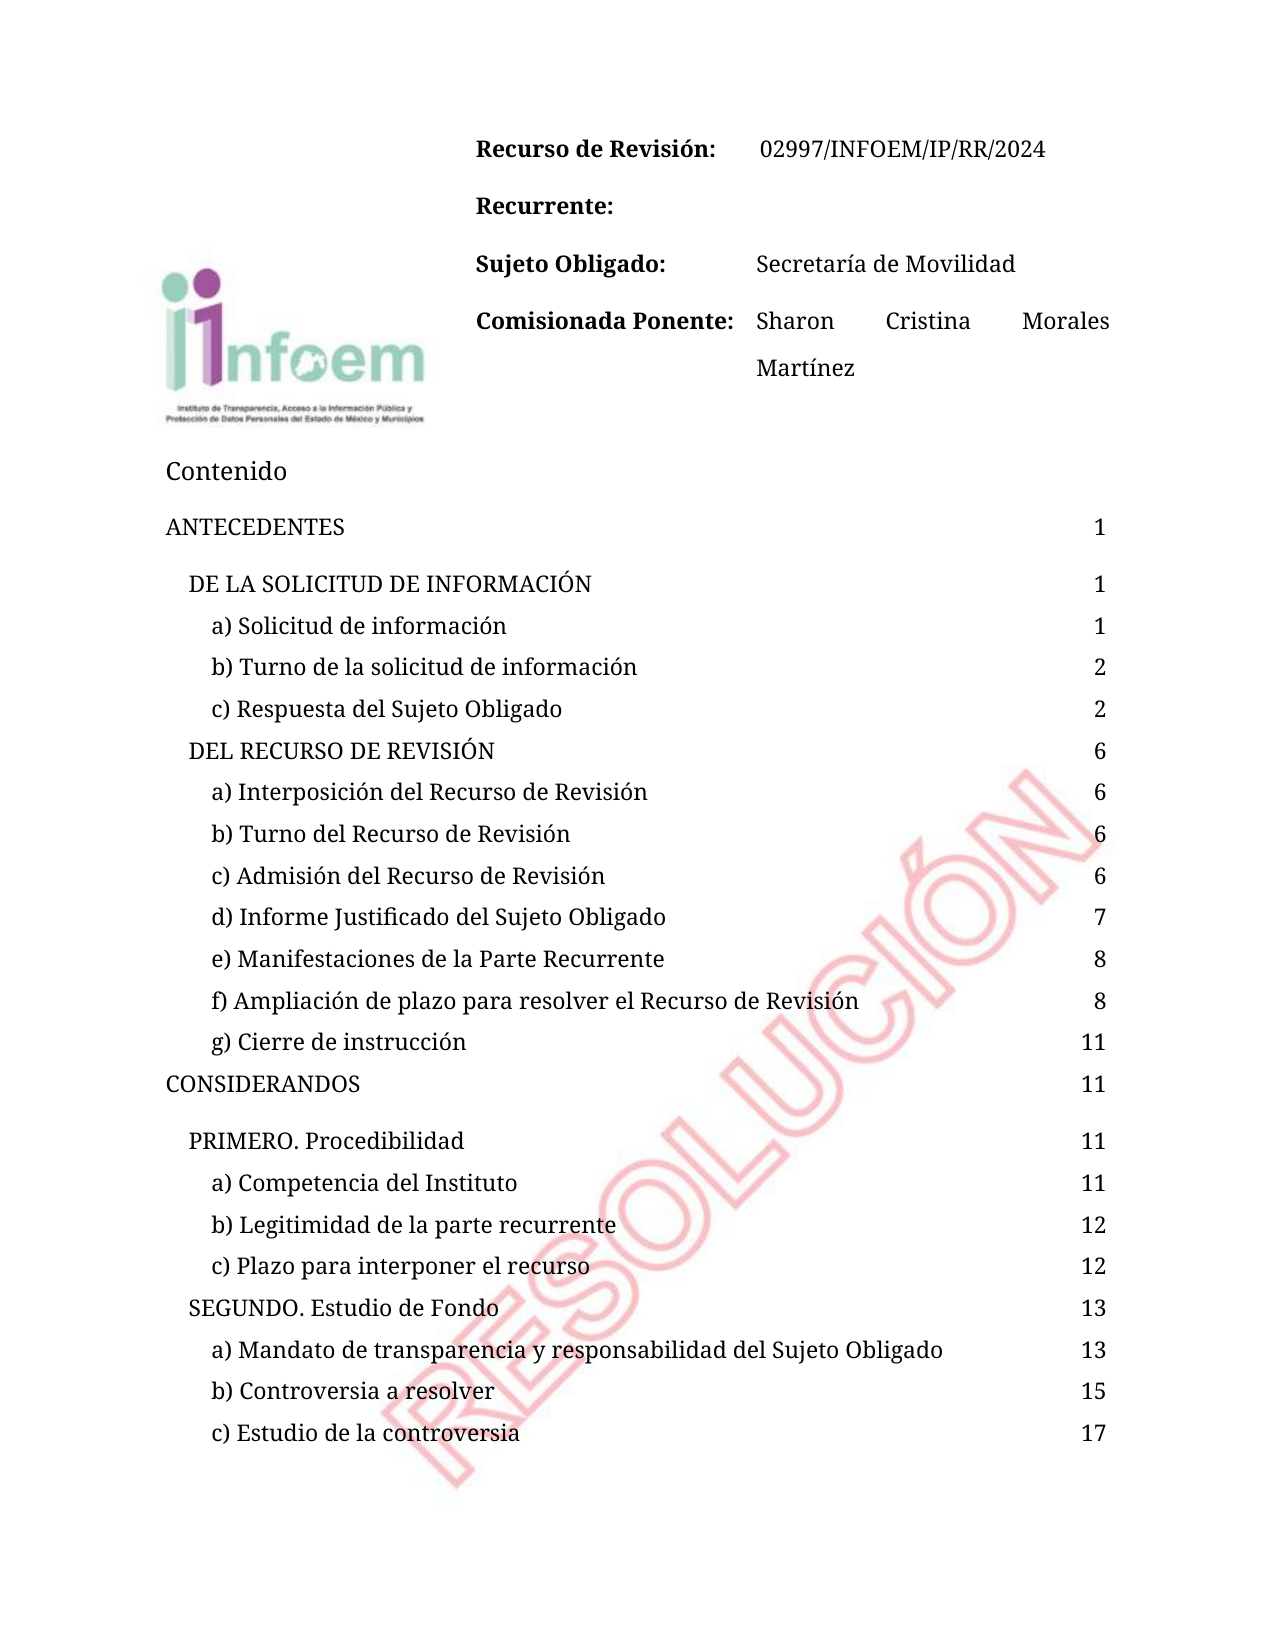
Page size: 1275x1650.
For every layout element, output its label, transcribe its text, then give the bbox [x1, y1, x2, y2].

text Contenido [165, 454, 1107, 488]
picture [32, 203, 1275, 1650]
picture [530, 203, 534, 213]
